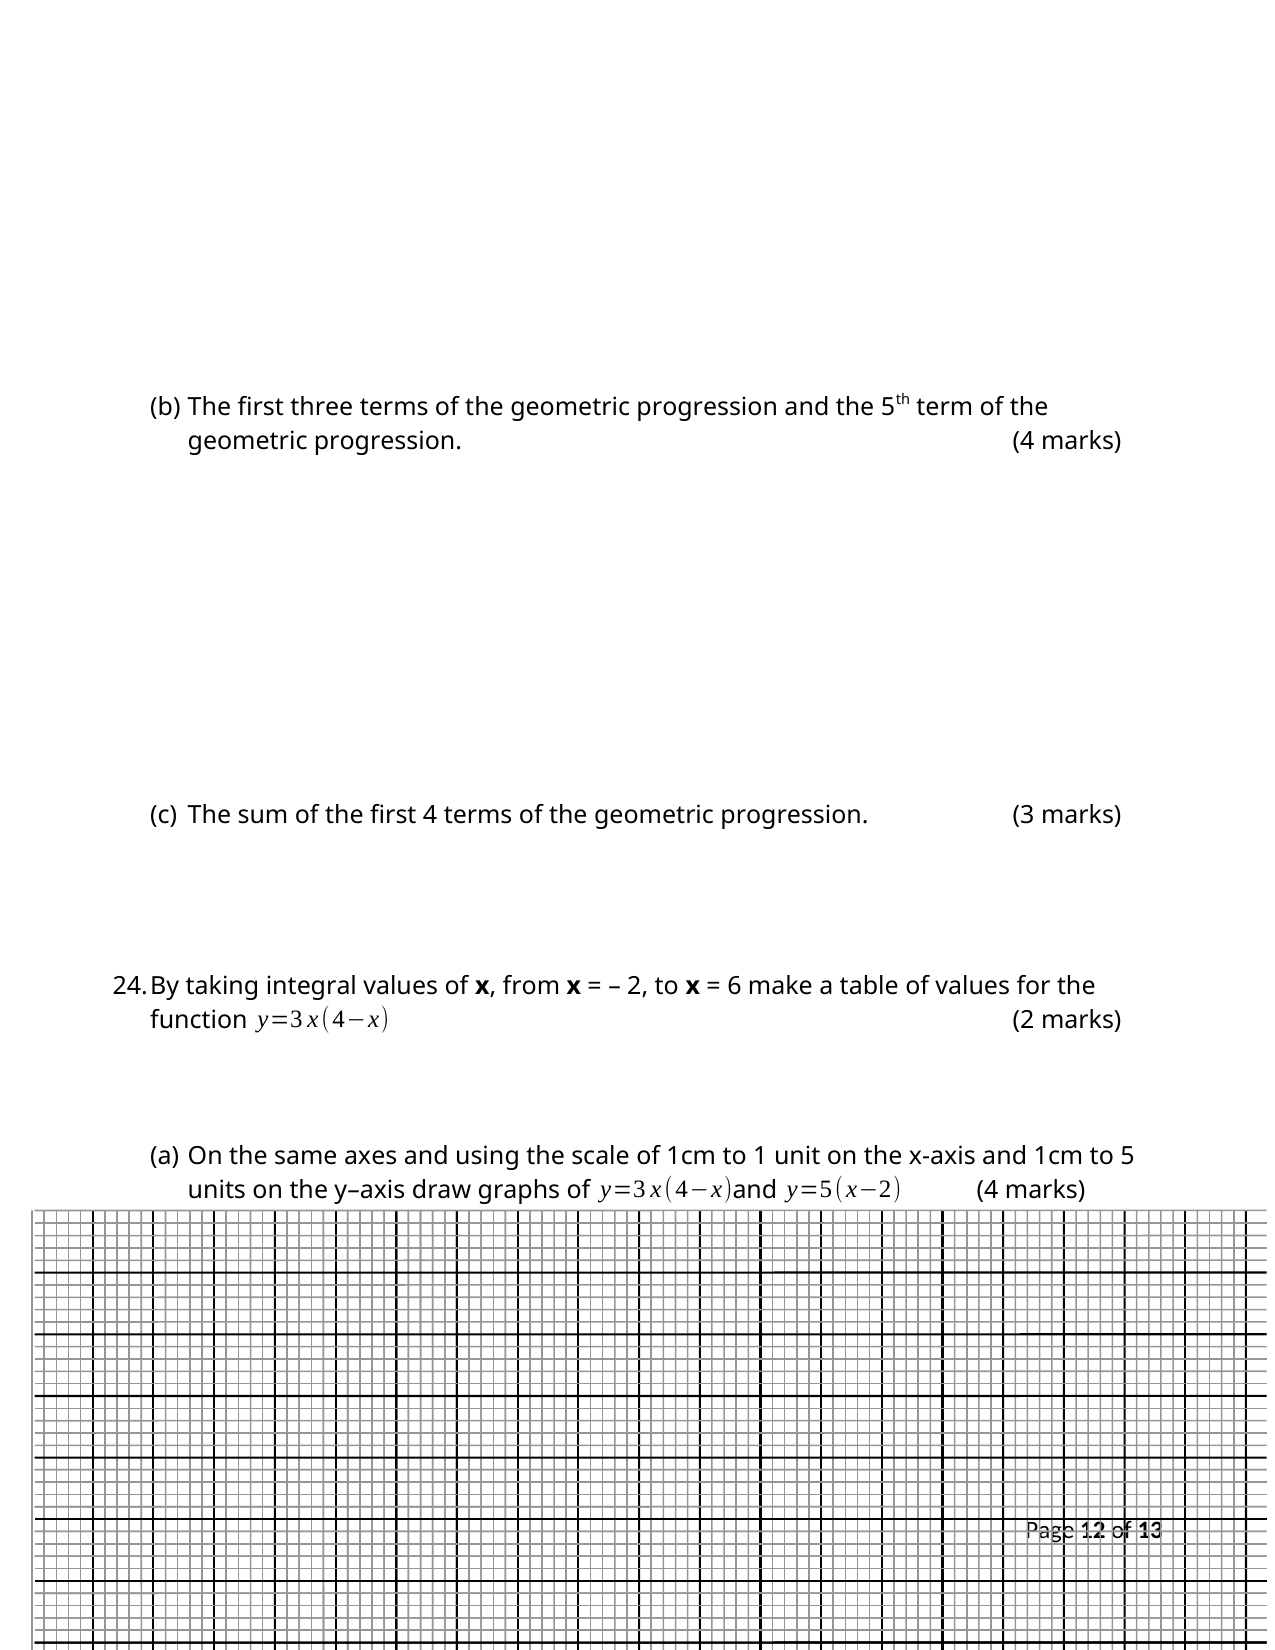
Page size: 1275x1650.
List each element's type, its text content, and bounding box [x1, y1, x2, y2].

list The sum of the first 4 terms of the geometric progression. (3 marks) [150, 797, 1162, 831]
list The first three terms of the geometric progression and the 5th term of the geometric progression. (4 marks) [150, 388, 1162, 457]
list By taking integral values of x, from x = – 2, to x = 6 make a table of values for the function (2 marks) [112, 967, 1162, 1036]
list On the same axes and using the scale of 1cm to 1 unit on the x-axis and 1cm to 5 units on the y–axis draw graphs of and (4 marks) [150, 1138, 1162, 1206]
